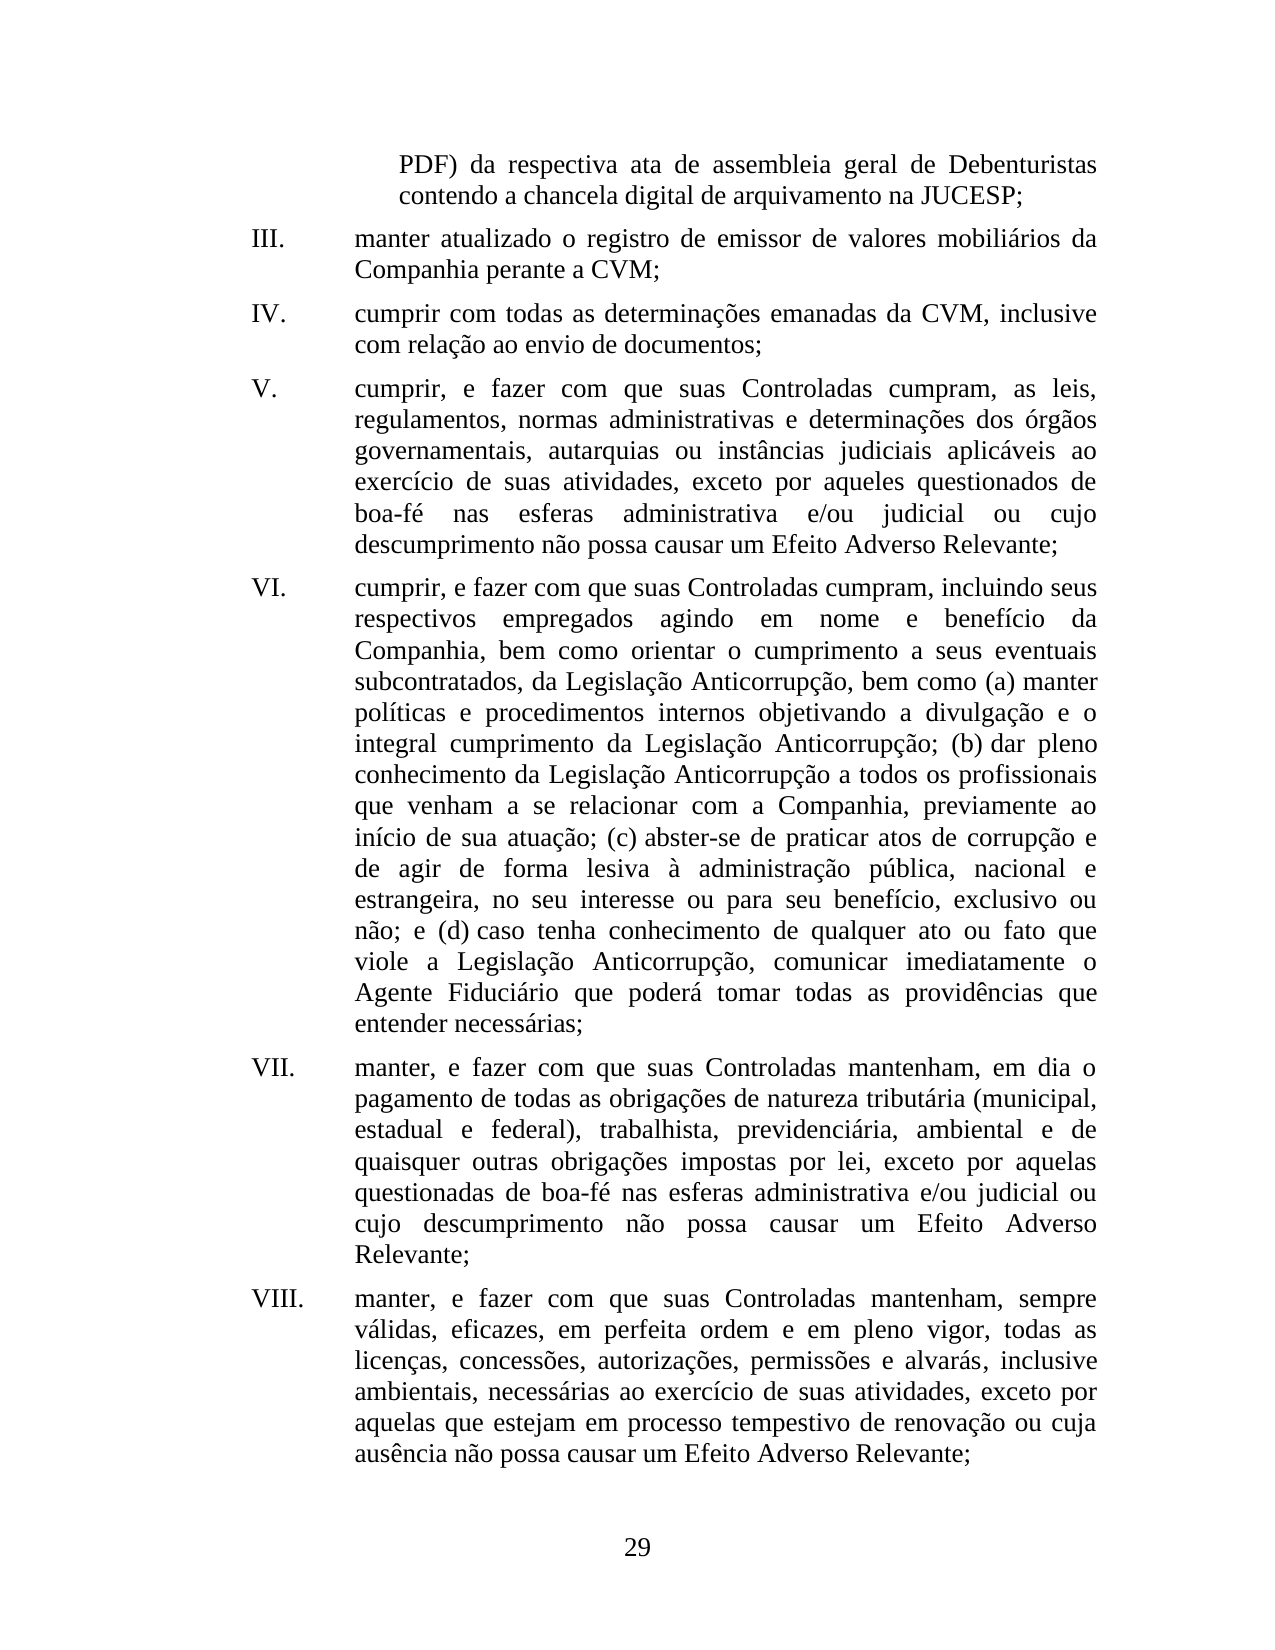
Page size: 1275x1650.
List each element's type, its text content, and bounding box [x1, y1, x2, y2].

list cumprir, e fazer com que suas Controladas cumpram, as leis, regulamentos, normas administrativas e determinações dos órgãos governamentais, autarquias ou instâncias judiciais aplicáveis ao exercício de suas atividades, exceto por aqueles questionados de boa-fé nas esferas administrativa e/ou judicial ou cujo descumprimento não possa causar um Efeito Adverso Relevante; [251, 372, 1098, 559]
list manter, e fazer com que suas Controladas mantenham, sempre válidas, eficazes, em perfeita ordem e em pleno vigor, todas as licenças, concessões, autorizações, permissões e alvarás, inclusive ambientais, necessárias ao exercício de suas atividades, exceto por aquelas que estejam em processo tempestivo de renovação ou cuja ausência não possa causar um Efeito Adverso Relevante; [251, 1282, 1098, 1468]
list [354, 148, 1098, 210]
list manter, e fazer com que suas Controladas mantenham, em dia o pagamento de todas as obrigações de natureza tributária (municipal, estadual e federal), trabalhista, previdenciária, ambiental e de quaisquer outras obrigações impostas por lei, exceto por aquelas questionadas de boa-fé nas esferas administrativa e/ou judicial ou cujo descumprimento não possa causar um Efeito Adverso Relevante; [251, 1051, 1098, 1269]
list cumprir com todas as determinações emanadas da CVM, inclusive com relação ao envio de documentos; [251, 297, 1098, 359]
list cumprir, e fazer com que suas Controladas cumpram, incluindo seus respectivos empregados agindo em nome e benefício da Companhia, bem como orientar o cumprimento a seus eventuais subcontratados, da Legislação Anticorrupção, bem como (a) manter políticas e procedimentos internos objetivando a divulgação e o integral cumprimento da Legislação Anticorrupção; (b) dar pleno conhecimento da Legislação Anticorrupção a todos os profissionais que venham a se relacionar com a Companhia, previamente ao início de sua atuação; (c) abster-se de praticar atos de corrupção e de agir de forma lesiva à administração pública, nacional e estrangeira, no seu interesse ou para seu benefício, exclusivo ou não; e (d) caso tenha conhecimento de qualquer ato ou fato que viole a Legislação Anticorrupção, comunicar imediatamente o Agente Fiduciário que poderá tomar todas as providências que entender necessárias; [251, 571, 1098, 1039]
list manter atualizado o registro de emissor de valores mobiliários da Companhia perante a CVM; [251, 222, 1098, 285]
